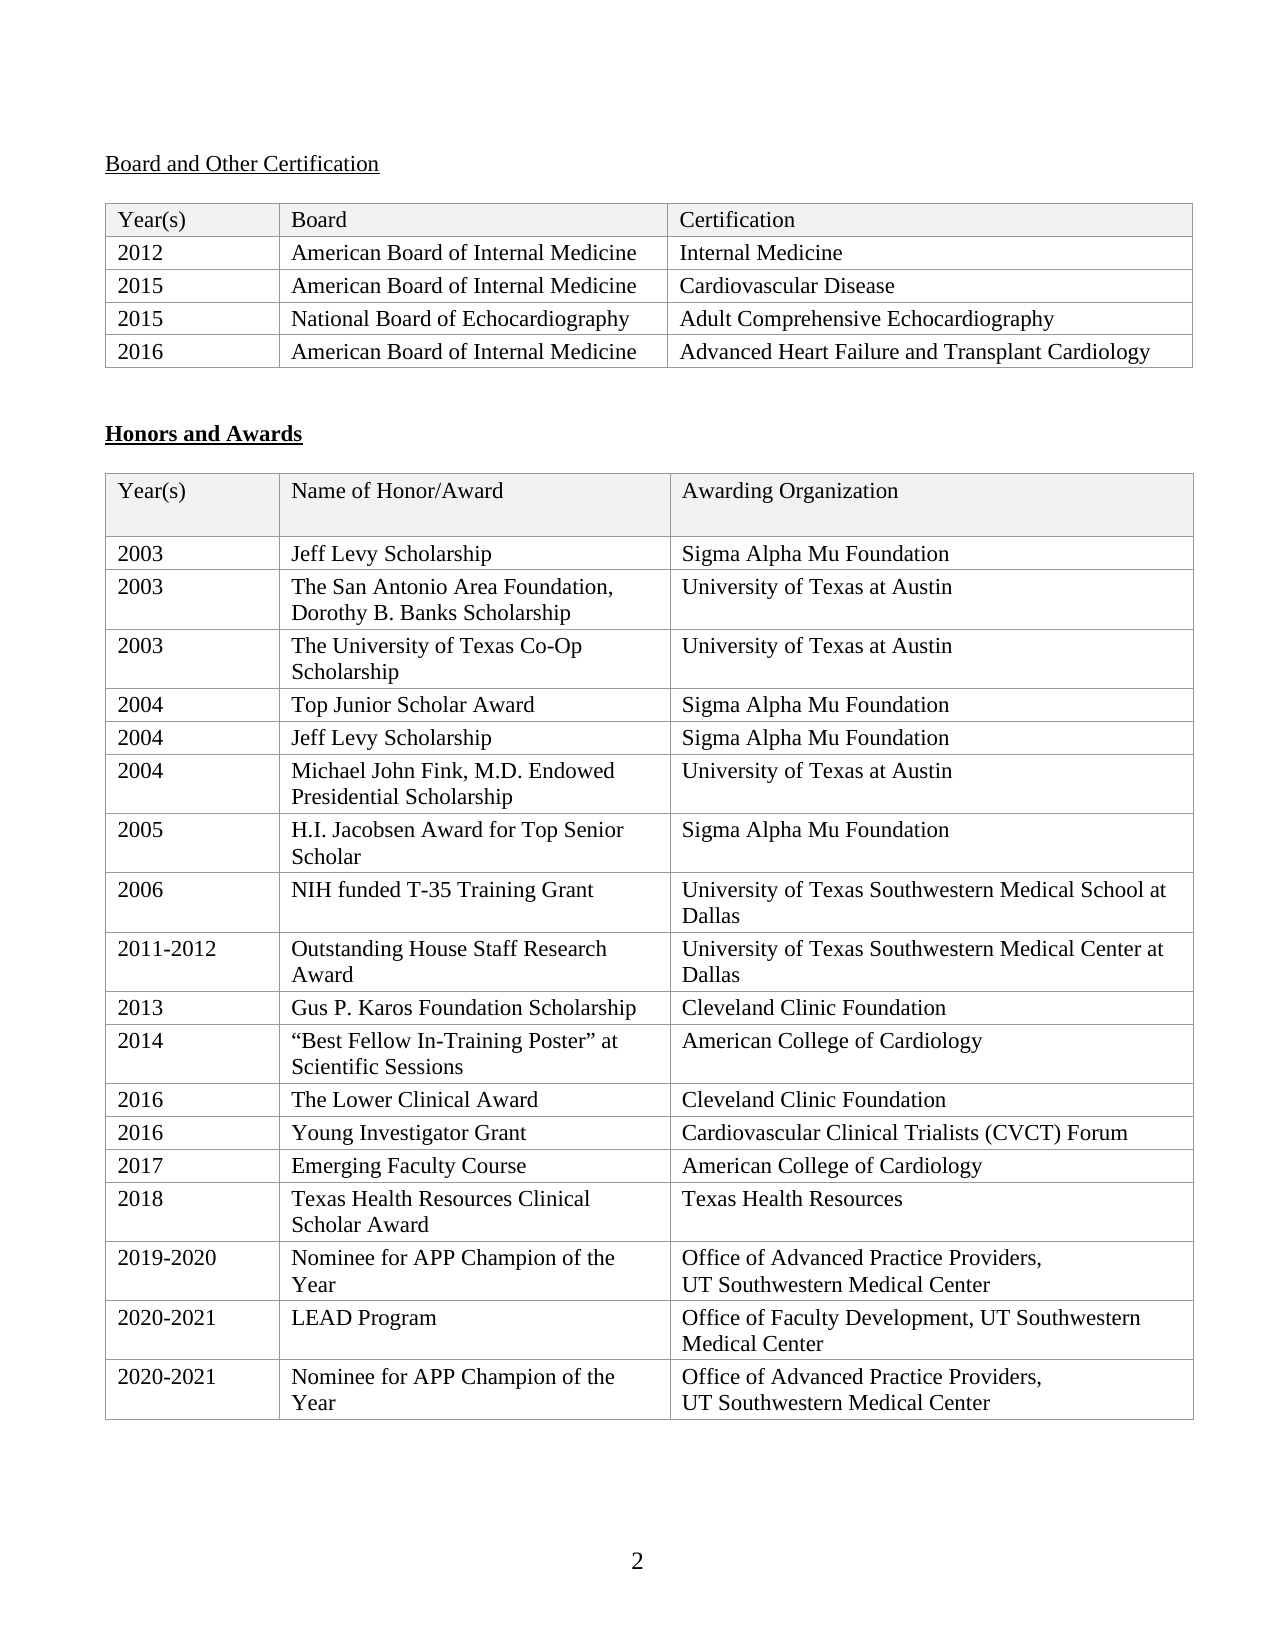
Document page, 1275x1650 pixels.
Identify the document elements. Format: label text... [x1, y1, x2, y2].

table_cell Young Investigator Grant [280, 1117, 670, 1149]
table_cell Texas Health Resources Clinical Scholar Award [280, 1183, 670, 1241]
table_cell “Best Fellow In-Training Poster” at Scientific Sessions [280, 1025, 670, 1083]
table_cell Internal Medicine [668, 237, 1192, 268]
table_cell Sigma Alpha Mu Foundation [671, 814, 1193, 872]
table_cell 2013 [106, 992, 279, 1023]
table_cell University of Texas at Austin [671, 570, 1193, 628]
table_cell University of Texas at Austin [671, 630, 1193, 688]
table_cell 2020-2021 [106, 1301, 279, 1359]
table_cell Top Junior Scholar Award [280, 689, 670, 721]
table_cell 2015 [106, 270, 279, 301]
table_cell University of Texas Southwestern Medical Center at Dallas [671, 933, 1193, 991]
table_cell Outstanding House Staff Research Award [280, 933, 670, 991]
table_cell American Board of Internal Medicine [280, 335, 667, 367]
table_cell 2018 [106, 1183, 279, 1241]
table_cell 2011-2012 [106, 933, 279, 991]
table_cell Cardiovascular Clinical Trialists (CVCT) Forum [671, 1117, 1193, 1149]
table_cell National Board of Echocardiography [280, 303, 667, 334]
table_cell Office of Advanced Practice Providers, UT Southwestern Medical Center [671, 1242, 1193, 1300]
table_cell 2004 [106, 689, 279, 721]
table_cell University of Texas Southwestern Medical School at Dallas [671, 873, 1193, 931]
table_cell 2003 [106, 570, 279, 628]
table_cell Michael John Fink, M.D. Endowed Presidential Scholarship [280, 755, 670, 813]
table_cell 2015 [106, 303, 279, 334]
table_cell 2016 [106, 1117, 279, 1149]
table_header Board [280, 204, 667, 236]
table_cell Sigma Alpha Mu Foundation [671, 689, 1193, 721]
table_cell American Board of Internal Medicine [280, 237, 667, 268]
table_cell Texas Health Resources [671, 1183, 1193, 1241]
table_cell Office of Faculty Development, UT Southwestern Medical Center [671, 1301, 1193, 1359]
table_cell American Board of Internal Medicine [280, 270, 667, 301]
table_cell Cleveland Clinic Foundation [671, 992, 1193, 1023]
table_cell NIH funded T-35 Training Grant [280, 873, 670, 931]
table_cell Adult Comprehensive Echocardiography [668, 303, 1192, 334]
text Honors and Awards [105, 421, 1170, 447]
table_header Year(s) [106, 474, 279, 536]
table_header Certification [668, 204, 1192, 236]
table_cell Office of Advanced Practice Providers, UT Southwestern Medical Center [671, 1360, 1193, 1419]
table_cell Sigma Alpha Mu Foundation [671, 537, 1193, 569]
text Board and Other Certification [105, 150, 1170, 176]
table_cell Emerging Faculty Course [280, 1150, 670, 1182]
table_header Awarding Organization [671, 474, 1193, 536]
table_cell Cardiovascular Disease [668, 270, 1192, 301]
table_cell 2016 [106, 335, 279, 367]
table_header Year(s) [106, 204, 279, 236]
table_cell Advanced Heart Failure and Transplant Cardiology [668, 335, 1192, 367]
table_cell 2004 [106, 755, 279, 813]
table_cell Jeff Levy Scholarship [280, 537, 670, 569]
table_cell Gus P. Karos Foundation Scholarship [280, 992, 670, 1023]
table_cell Sigma Alpha Mu Foundation [671, 722, 1193, 753]
table_cell 2016 [106, 1084, 279, 1116]
table_cell University of Texas at Austin [671, 755, 1193, 813]
table_header Name of Honor/Award [280, 474, 670, 536]
table_cell 2005 [106, 814, 279, 872]
table_cell The Lower Clinical Award [280, 1084, 670, 1116]
table_cell The San Antonio Area Foundation, Dorothy B. Banks Scholarship [280, 570, 670, 628]
table_cell American College of Cardiology [671, 1150, 1193, 1182]
table_cell H.I. Jacobsen Award for Top Senior Scholar [280, 814, 670, 872]
table_cell The University of Texas Co-Op Scholarship [280, 630, 670, 688]
table_cell 2014 [106, 1025, 279, 1083]
table_cell 2012 [106, 237, 279, 268]
table_cell 2003 [106, 537, 279, 569]
table_cell 2019-2020 [106, 1242, 279, 1300]
table_cell Nominee for APP Champion of the Year [280, 1360, 670, 1419]
table_cell Nominee for APP Champion of the Year [280, 1242, 670, 1300]
table_cell 2003 [106, 630, 279, 688]
table_cell 2004 [106, 722, 279, 753]
table_cell 2006 [106, 873, 279, 931]
table_cell Cleveland Clinic Foundation [671, 1084, 1193, 1116]
table_cell 2020-2021 [106, 1360, 279, 1419]
table_cell Jeff Levy Scholarship [280, 722, 670, 753]
table_cell LEAD Program [280, 1301, 670, 1359]
table_cell American College of Cardiology [671, 1025, 1193, 1083]
table_cell 2017 [106, 1150, 279, 1182]
